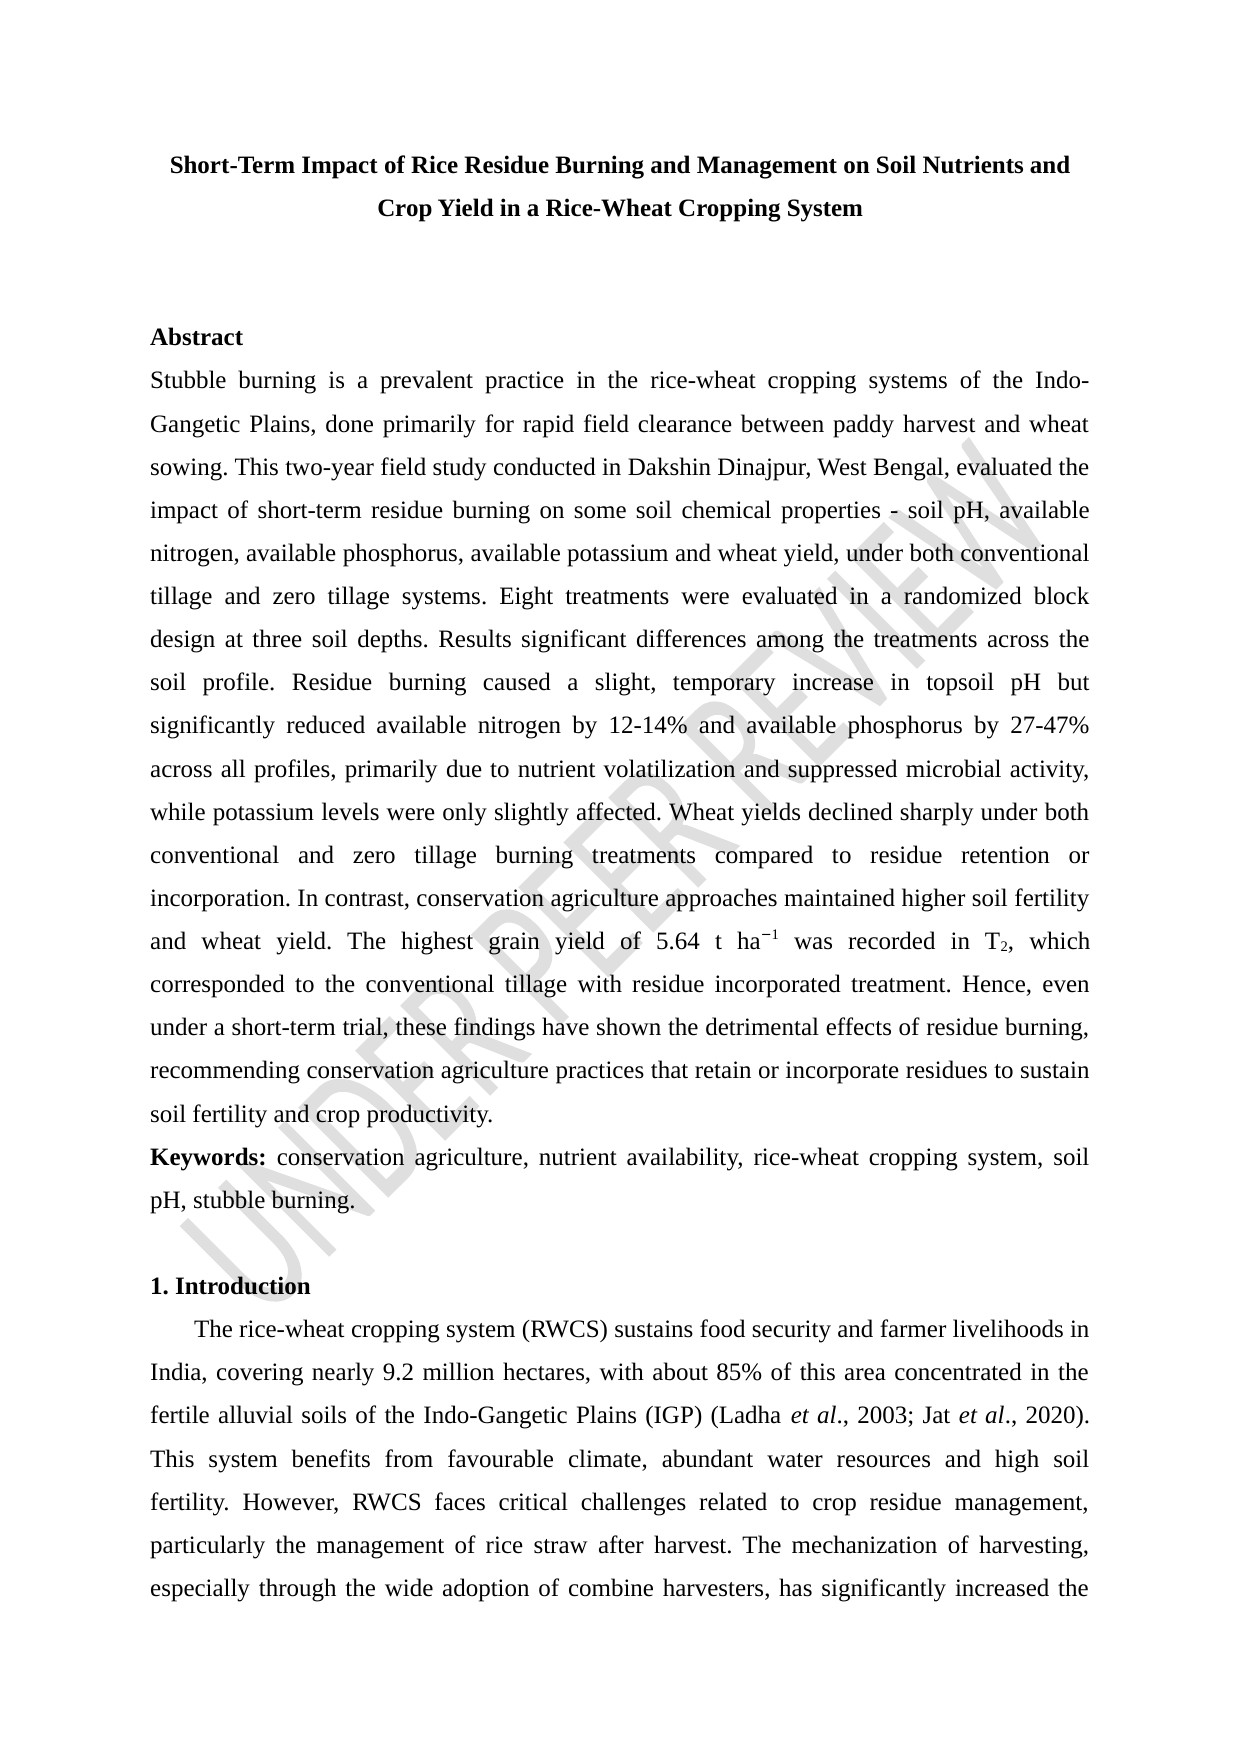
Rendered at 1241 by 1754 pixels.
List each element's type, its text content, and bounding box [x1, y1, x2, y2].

text Short-Term Impact of Rice Residue Burning and Management on Soil Nutrients and Crop Yield in a Rice-Wheat Cropping System [150, 150, 1090, 222]
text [150, 1314, 1090, 1602]
text 1. Introduction [150, 1271, 1090, 1300]
text Keywords: conservation agriculture, nutrient availability, rice-wheat cropping system, soil pH, stubble burning. [150, 1142, 1090, 1214]
text Abstract [150, 322, 1090, 351]
text Stubble burning is a prevalent practice in the rice-wheat cropping systems of the Indo-Gangetic Plains, done primarily for rapid field clearance between paddy harvest and wheat sowing. This two-year field study conducted in Dakshin Dinajpur, West Bengal, evaluated the impact of short-term residue burning on some soil chemical properties - soil pH, available nitrogen, available phosphorus, available potassium and wheat yield, under both conventional tillage and zero tillage systems. Eight treatments were evaluated in a randomized block design at three soil depths. Results significant differences among the treatments across the soil profile. Residue burning caused a slight, temporary increase in topsoil pH but significantly reduced available nitrogen by 12-14% and available phosphorus by 27-47% across all profiles, primarily due to nutrient volatilization and suppressed microbial activity, while potassium levels were only slightly affected. Wheat yields declined sharply under both conventional and zero tillage burning treatments compared to residue retention or incorporation. In contrast, conservation agriculture approaches maintained higher soil fertility and wheat yield. The highest grain yield of 5.64 t ha⁻1 was recorded in T2, which corresponded to the conventional tillage with residue incorporated treatment. Hence, even under a short-term trial, these findings have shown the detrimental effects of residue burning, recommending conservation agriculture practices that retain or incorporate residues to sustain soil fertility and crop productivity. [150, 366, 1090, 1127]
